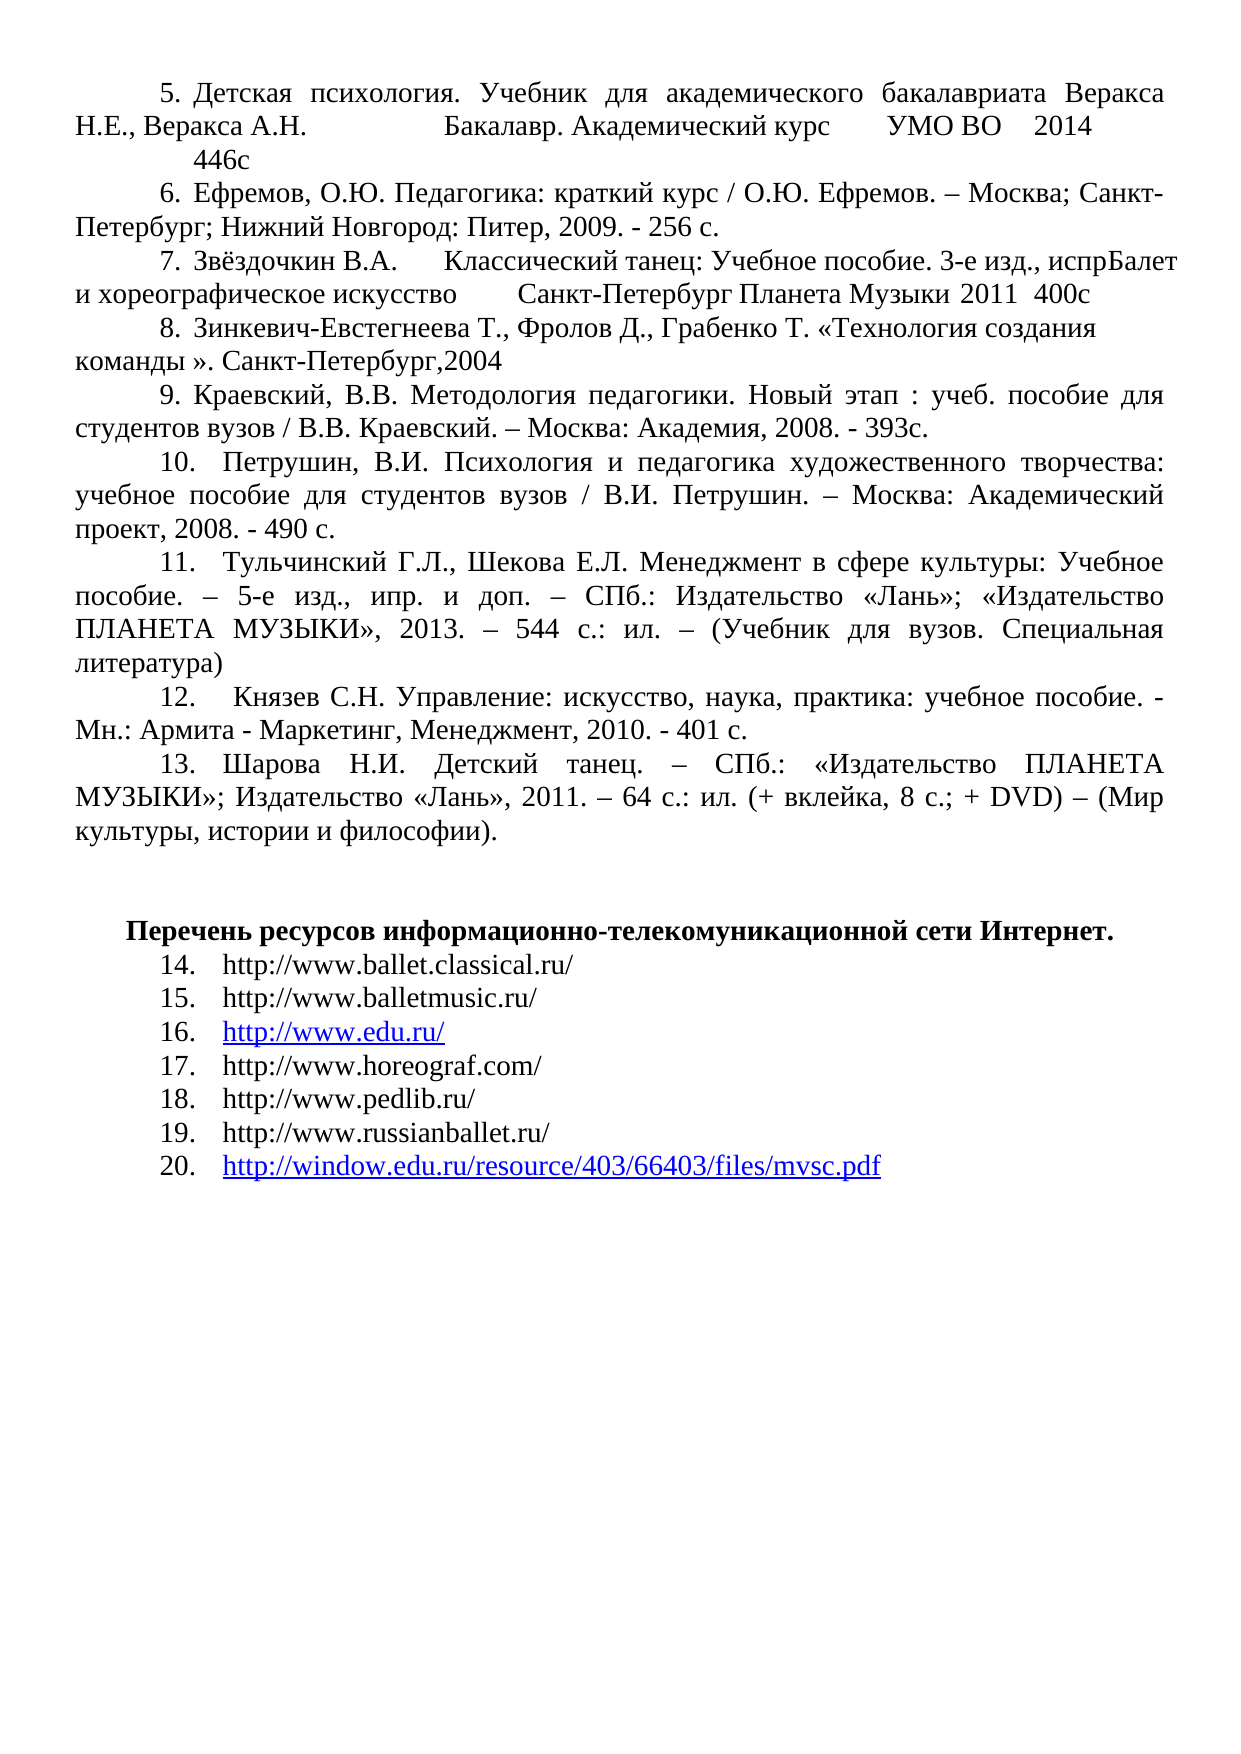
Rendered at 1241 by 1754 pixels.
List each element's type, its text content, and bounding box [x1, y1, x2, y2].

list Шарова Н.И. Детский танец. – СПб.: «Издательство ПЛАНЕТА МУЗЫКИ»; Издательство «Лань», 2011. – 64 с.: ил. (+ вклейка, 8 с.; + DVD) – (Мир культуры, истории и философии). [75, 746, 1165, 846]
list http://window.edu.ru/resource/403/66403/files/mvsc.pdf [75, 1148, 1165, 1182]
list http://www.pedlib.ru/ [75, 1081, 1165, 1115]
list Краевский, В.В. Методология педагогики. Новый этап : учеб. пособие для студентов вузов / В.В. Краевский. – Москва: Академия, 2008. - 393с. [75, 377, 1165, 444]
list http://www.balletmusic.ru/ [75, 981, 1165, 1014]
list http://www.horeograf.com/ [75, 1048, 1165, 1081]
list Ефремов, О.Ю. Педагогика: краткий курс / О.Ю. Ефремов. – Москва; Санкт-Петербург; Нижний Новгород: Питер, 2009. - 256 с. [75, 176, 1165, 243]
list http://www.ballet.classical.ru/ [75, 947, 1165, 981]
list Князев С.Н. Управление: искусство, наука, практика: учебное пособие. - Мн.: Армита - Маркетинг, Менеджмент, 2010. - 401 с. [75, 679, 1165, 746]
list http://www.edu.ru/ [75, 1014, 1165, 1048]
list Зинкевич-Евстегнеева Т., Фролов Д., Грабенко Т. «Технология создания команды ». Санкт-Петербург,2004 [75, 310, 1195, 377]
list Тульчинский Г.Л., Шекова Е.Л. Менеджмент в сфере культуры: Учебное пособие. – 5-е изд., ипр. и доп. – СПб.: Издательство «Лань»; «Издательство ПЛАНЕТА МУЗЫКИ», 2013. – 544 с.: ил. – (Учебник для вузов. Специальная литература) [75, 544, 1165, 679]
list Перечень ресурсов информационно-телекомуникационной сети Интернет. [75, 913, 1165, 947]
list http://www.russianballet.ru/ [75, 1115, 1165, 1148]
list Детская психология. Учебник для академического бакалавриата Веракса Н.Е., Веракса А.Н. Бакалавр. Академический курс УМО ВО 2014 446c [75, 75, 1165, 176]
list Звёздочкин В.А. Классический танец: Учебное пособие. 3-е изд., испр Балет и хореографическое искусство Санкт-Петербург Планета Музыки 2011 400с [75, 243, 1195, 310]
list Петрушин, В.И. Психология и педагогика художественного творчества: учебное пособие для студентов вузов / В.И. Петрушин. – Москва: Академический проект, 2008. - 490 с. [75, 444, 1165, 544]
